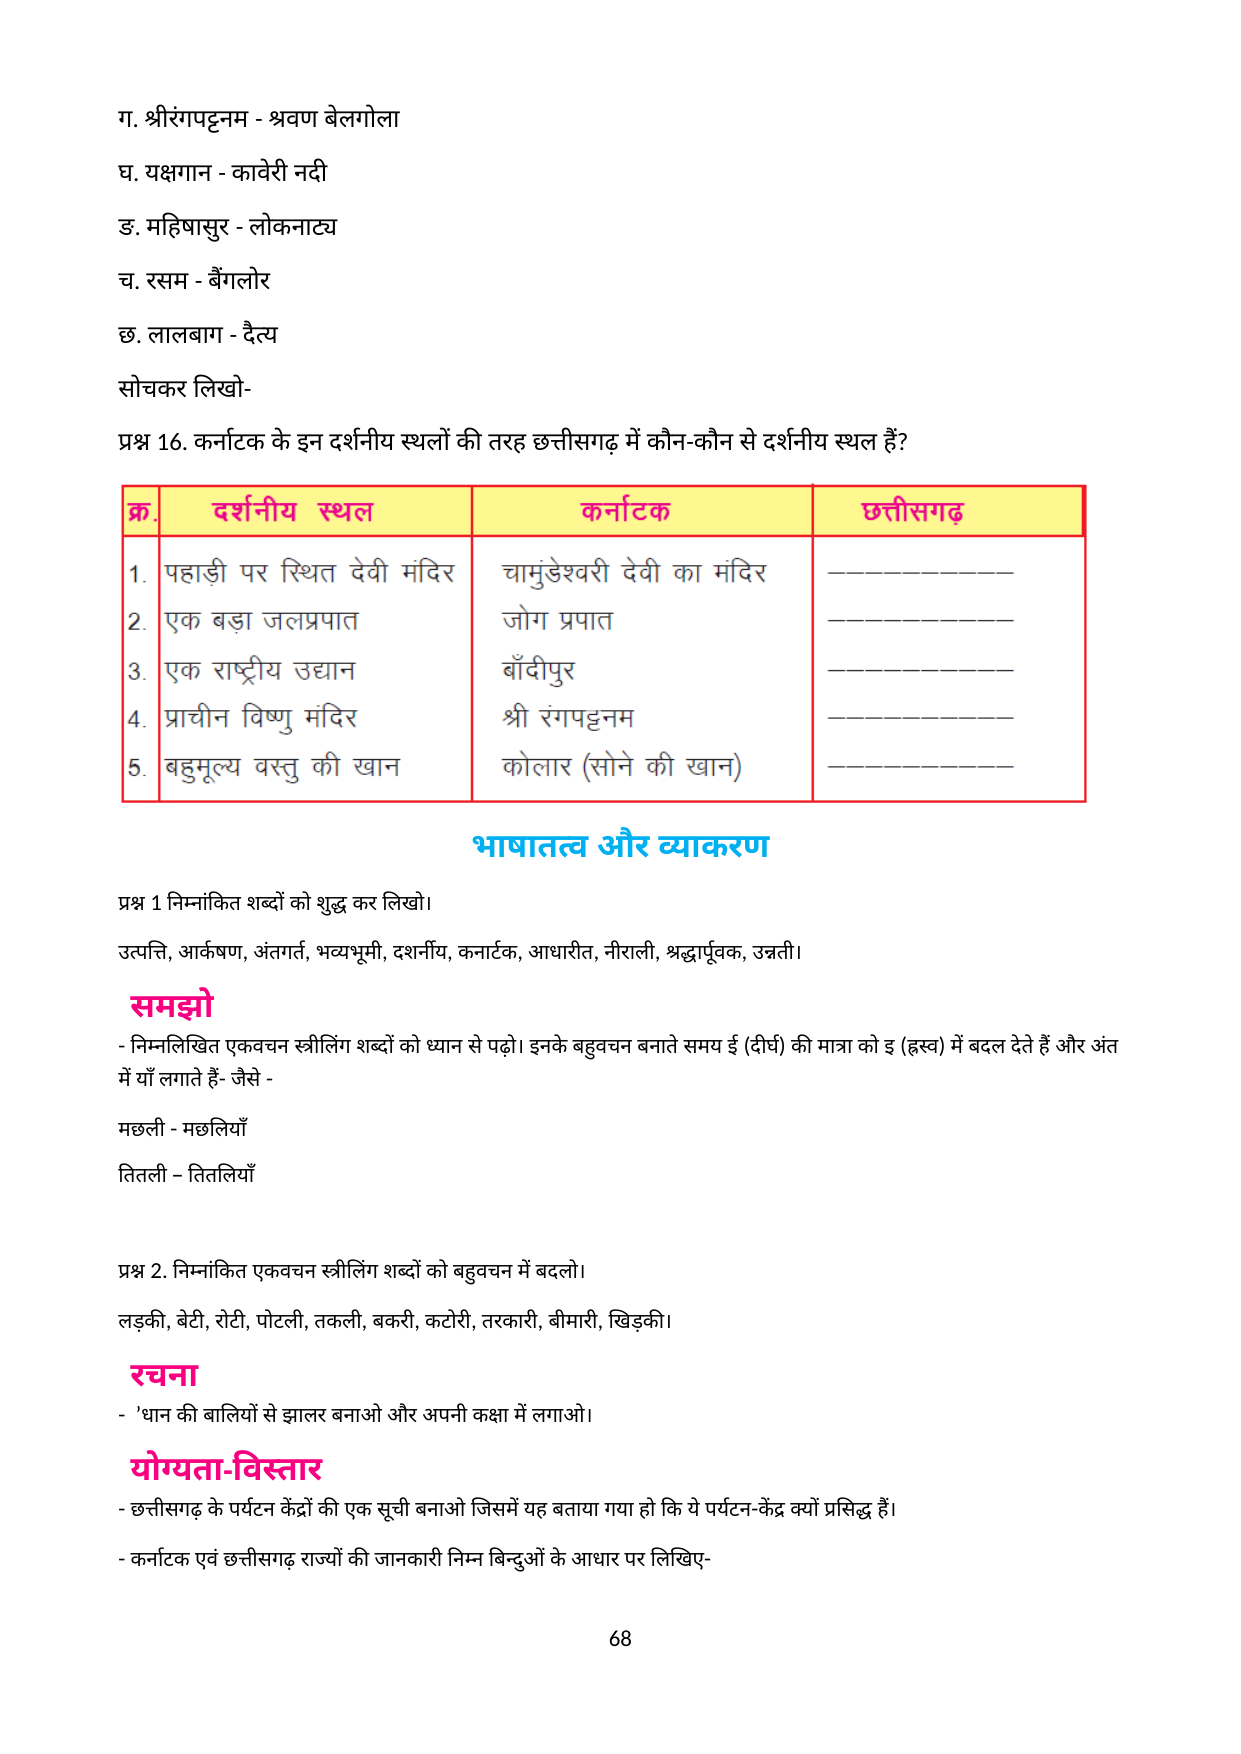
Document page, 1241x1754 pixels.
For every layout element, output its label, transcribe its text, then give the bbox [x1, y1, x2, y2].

text तितली – तितलियाँ [118, 1164, 1122, 1191]
text लड़की, बेटी, रोटी, पोटली, तकली, बकरी, कटोरी, तरकारी, बीमारी, खिड़की। [118, 1306, 1122, 1337]
text छ. लालबाग - दैत्य [118, 319, 1122, 353]
text - निम्नलिखित एकवचन स्त्रीलिंग शब्दों को ध्यान से पढ़ो। इनके बहुवचन बनाते समय ई (दीर्घ) की मात्रा को इ (ह्रस्व) में बदल देते हैं और अंत में याँ लगाते हैं- जैसे - [118, 1031, 1122, 1095]
text - ’धान की बालियों से झालर बनाओ और अपनी कक्षा में लगाओ। [118, 1400, 1122, 1431]
text ग. श्रीरंगपट्टनम - श्रवण बेलगोला [118, 103, 1122, 138]
text समझो [118, 987, 1122, 1031]
text ङ. महिषासुर - लोकनाट्य [118, 211, 1122, 246]
text भाषातत्व और व्याकरण [118, 827, 1122, 871]
text मछली - मछलियाँ [118, 1114, 1122, 1144]
text प्रश्न 1 निम्नांकित शब्दों को शुद्ध कर लिखो। [118, 888, 1122, 918]
text उत्पत्ति, आर्कषण, अंतगर्त, भव्यभूमी, दशर्नीय, कनार्टक, आधारीत, नीराली, श्रद्धार्पूवक, उन्नती। [118, 937, 1122, 968]
text घ. यक्षगान - कावेरी नदी [118, 157, 1122, 192]
text प्रश्न 2. निम्नांकित एकवचन स्त्रीलिंग शब्दों को बहुवचन में बदलो। [118, 1256, 1122, 1287]
text च. रसम - बैंगलोर [118, 265, 1122, 299]
text - छत्तीसगढ़ के पर्यटन केंद्रों की एक सूची बनाओ जिसमें यह बताया गया हो कि ये पर्यटन-केंद्र क्यों प्रसिद्ध हैं। [118, 1494, 1122, 1525]
picture [118, 480, 1094, 809]
text योग्यता-विस्तार [118, 1449, 1122, 1494]
text प्रश्न 16. कर्नाटक के इन दर्शनीय स्थलों की तरह छत्तीसगढ़ में कौन-कौन से दर्शनीय स्थल हैं? [118, 427, 1122, 461]
text रचना [118, 1356, 1122, 1400]
text सोचकर लिखो- [118, 373, 1122, 407]
text - कर्नाटक एवं छत्तीसगढ़ राज्यों की जानकारी निम्न बिन्दुओं के आधार पर लिखिए- [118, 1544, 1122, 1575]
